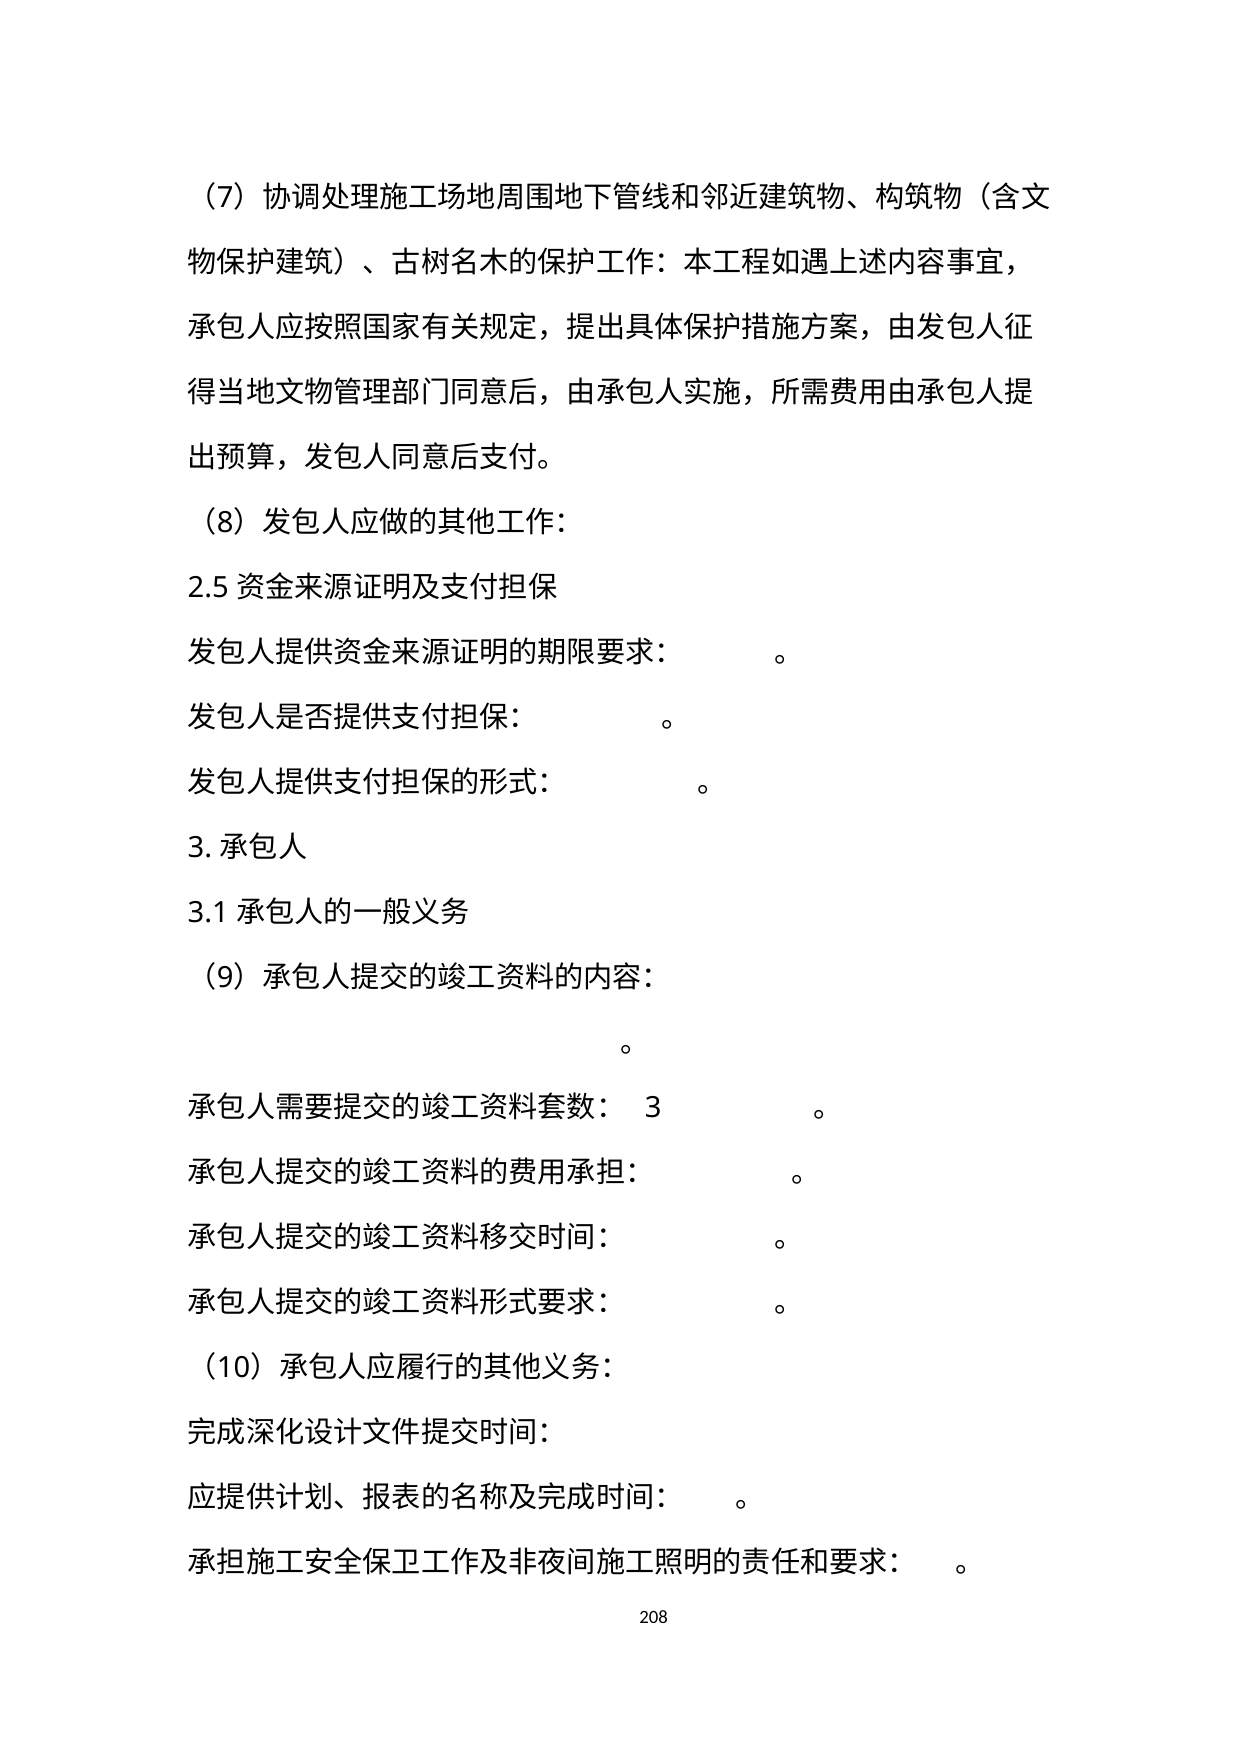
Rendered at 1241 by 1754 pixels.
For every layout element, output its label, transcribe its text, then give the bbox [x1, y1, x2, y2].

text 3.1 承包人的一般义务 [187, 877, 1053, 942]
text 承包人提交的竣工资料移交时间： 。 [187, 1202, 1053, 1267]
text 承担施工安全保卫工作及非夜间施工照明的责任和要求： 。 [187, 1527, 1053, 1592]
text 完成深化设计文件提交时间： [187, 1397, 1053, 1462]
text 应提供计划、报表的名称及完成时间： 。 [187, 1462, 1053, 1527]
text 发包人提供资金来源证明的期限要求： 。 [187, 617, 1053, 682]
text 发包人是否提供支付担保： 。 [187, 682, 1053, 747]
text 承包人提交的竣工资料形式要求： 。 [187, 1267, 1053, 1332]
text （8）发包人应做的其他工作： [187, 487, 1053, 552]
text （9）承包人提交的竣工资料的内容： [187, 942, 1053, 1007]
text （7）协调处理施工场地周围地下管线和邻近建筑物、构筑物（含文物保护建筑）、古树名木的保护工作：本工程如遇上述内容事宜，承包人应按照国家有关规定，提出具体保护措施方案，由发包人征得当地文物管理部门同意后，由承包人实施，所需费用由承包人提出预算，发包人同意后支付。 [187, 162, 1053, 487]
text 。 [187, 1007, 1053, 1072]
text （10）承包人应履行的其他义务： [187, 1332, 1053, 1397]
text 2.5 资金来源证明及支付担保 [187, 552, 1053, 617]
text 承包人需要提交的竣工资料套数： 3 。 [187, 1072, 1053, 1137]
text 发包人提供支付担保的形式： 。 [187, 747, 1053, 812]
text 3. 承包人 [187, 812, 1053, 877]
text 承包人提交的竣工资料的费用承担： 。 [187, 1137, 1053, 1202]
